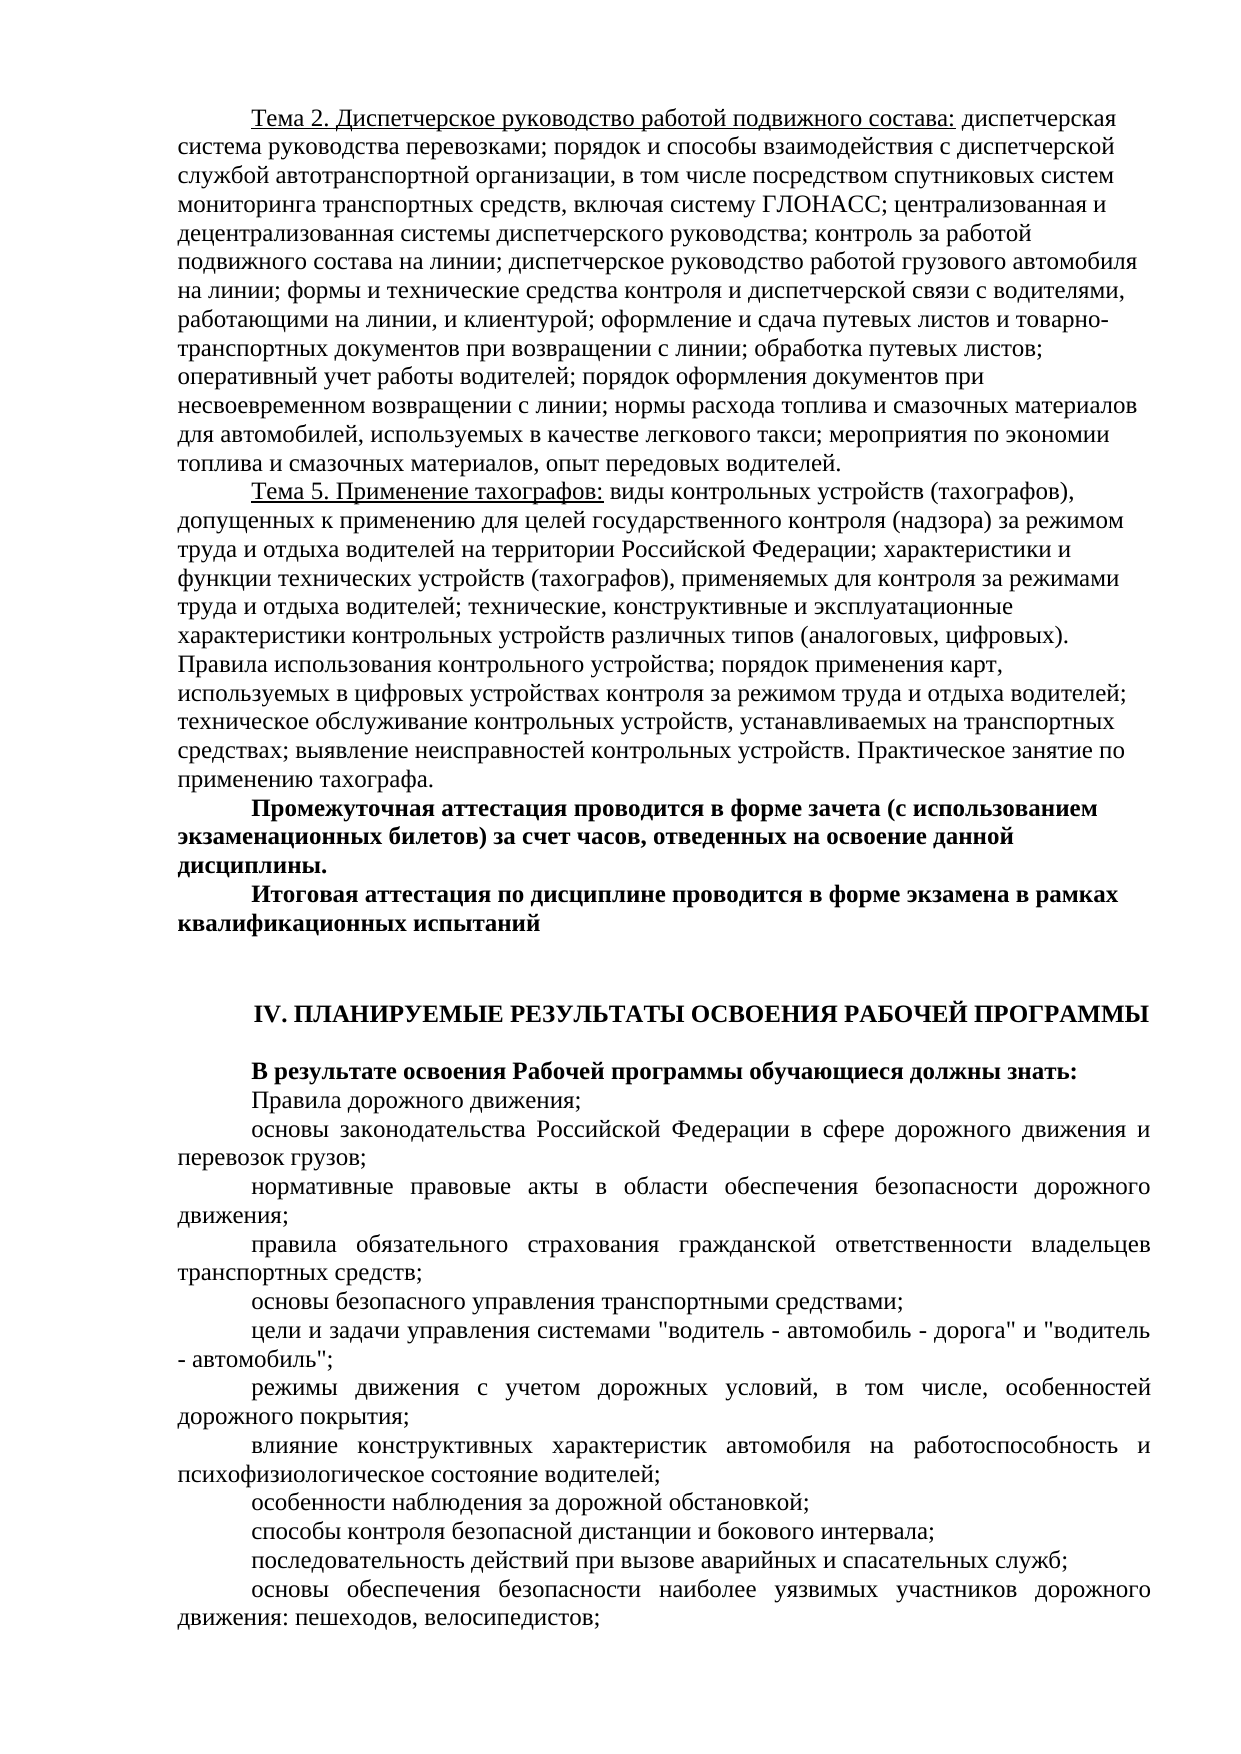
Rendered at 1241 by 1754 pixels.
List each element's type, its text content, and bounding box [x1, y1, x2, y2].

text нормативные правовые акты в области обеспечения безопасности дорожного движения; [177, 1171, 1152, 1229]
text Тема 2. Диспетчерское руководство работой подвижного состава: диспетчерская система руководства перевозками; порядок и способы взаимодействия с диспетчерской службой автотранспортной организации, в том числе посредством спутниковых систем мониторинга транспортных средств, включая систему ГЛОНАСС; централизованная и децентрализованная системы диспетчерского руководства; контроль за работой подвижного состава на линии; диспетчерское руководство работой грузового автомобиля на линии; формы и технические средства контроля и диспетчерской связи с водителями, работающими на линии, и клиентурой; оформление и сдача путевых листов и товарно-транспортных документов при возвращении с линии; обработка путевых листов; оперативный учет работы водителей; порядок оформления документов при несвоевременном возвращении с линии; нормы расхода топлива и смазочных материалов для автомобилей, используемых в качестве легкового такси; мероприятия по экономии топлива и смазочных материалов, опыт передовых водителей. [177, 103, 1152, 476]
text способы контроля безопасной дистанции и бокового интервала; [177, 1516, 1152, 1545]
text режимы движения с учетом дорожных условий, в том числе, особенностей дорожного покрытия; [177, 1372, 1152, 1430]
text Итоговая аттестация по дисциплине проводится в форме экзамена в рамках квалификационных испытаний [177, 879, 1152, 936]
text В результате освоения Рабочей программы обучающиеся должны знать: [177, 1056, 1152, 1085]
list IV. ПЛАНИРУЕМЫЕ РЕЗУЛЬТАТЫ ОСВОЕНИЯ РАБОЧЕЙ ПРОГРАММЫ [177, 999, 1152, 1027]
text Правила дорожного движения; [177, 1085, 1152, 1114]
text цели и задачи управления системами "водитель - автомобиль - дорога" и "водитель - автомобиль"; [177, 1315, 1152, 1372]
text влияние конструктивных характеристик автомобиля на работоспособность и психофизиологическое состояние водителей; [177, 1430, 1152, 1487]
text Промежуточная аттестация проводится в форме зачета (с использованием экзаменационных билетов) за счет часов, отведенных на освоение данной дисциплины. [177, 793, 1152, 879]
text последовательность действий при вызове аварийных и спасательных служб; [177, 1545, 1152, 1574]
text особенности наблюдения за дорожной обстановкой; [177, 1487, 1152, 1516]
text правила обязательного страхования гражданской ответственности владельцев транспортных средств; [177, 1229, 1152, 1286]
text основы законодательства Российской Федерации в сфере дорожного движения и перевозок грузов; [177, 1114, 1152, 1171]
text Тема 5. Применение тахографов: виды контрольных устройств (тахографов), допущенных к применению для целей государственного контроля (надзора) за режимом труда и отдыха водителей на территории Российской Федерации; характеристики и функции технических устройств (тахографов), применяемых для контроля за режимами труда и отдыха водителей; технические, конструктивные и эксплуатационные характеристики контрольных устройств различных типов (аналоговых, цифровых). Правила использования контрольного устройства; порядок применения карт, используемых в цифровых устройствах контроля за режимом труда и отдыха водителей; техническое обслуживание контрольных устройств, устанавливаемых на транспортных средствах; выявление неисправностей контрольных устройств. Практическое занятие по применению тахографа. [177, 476, 1152, 793]
text основы безопасного управления транспортными средствами; [177, 1286, 1152, 1315]
text основы обеспечения безопасности наиболее уязвимых участников дорожного движения: пешеходов, велосипедистов; [177, 1574, 1152, 1631]
